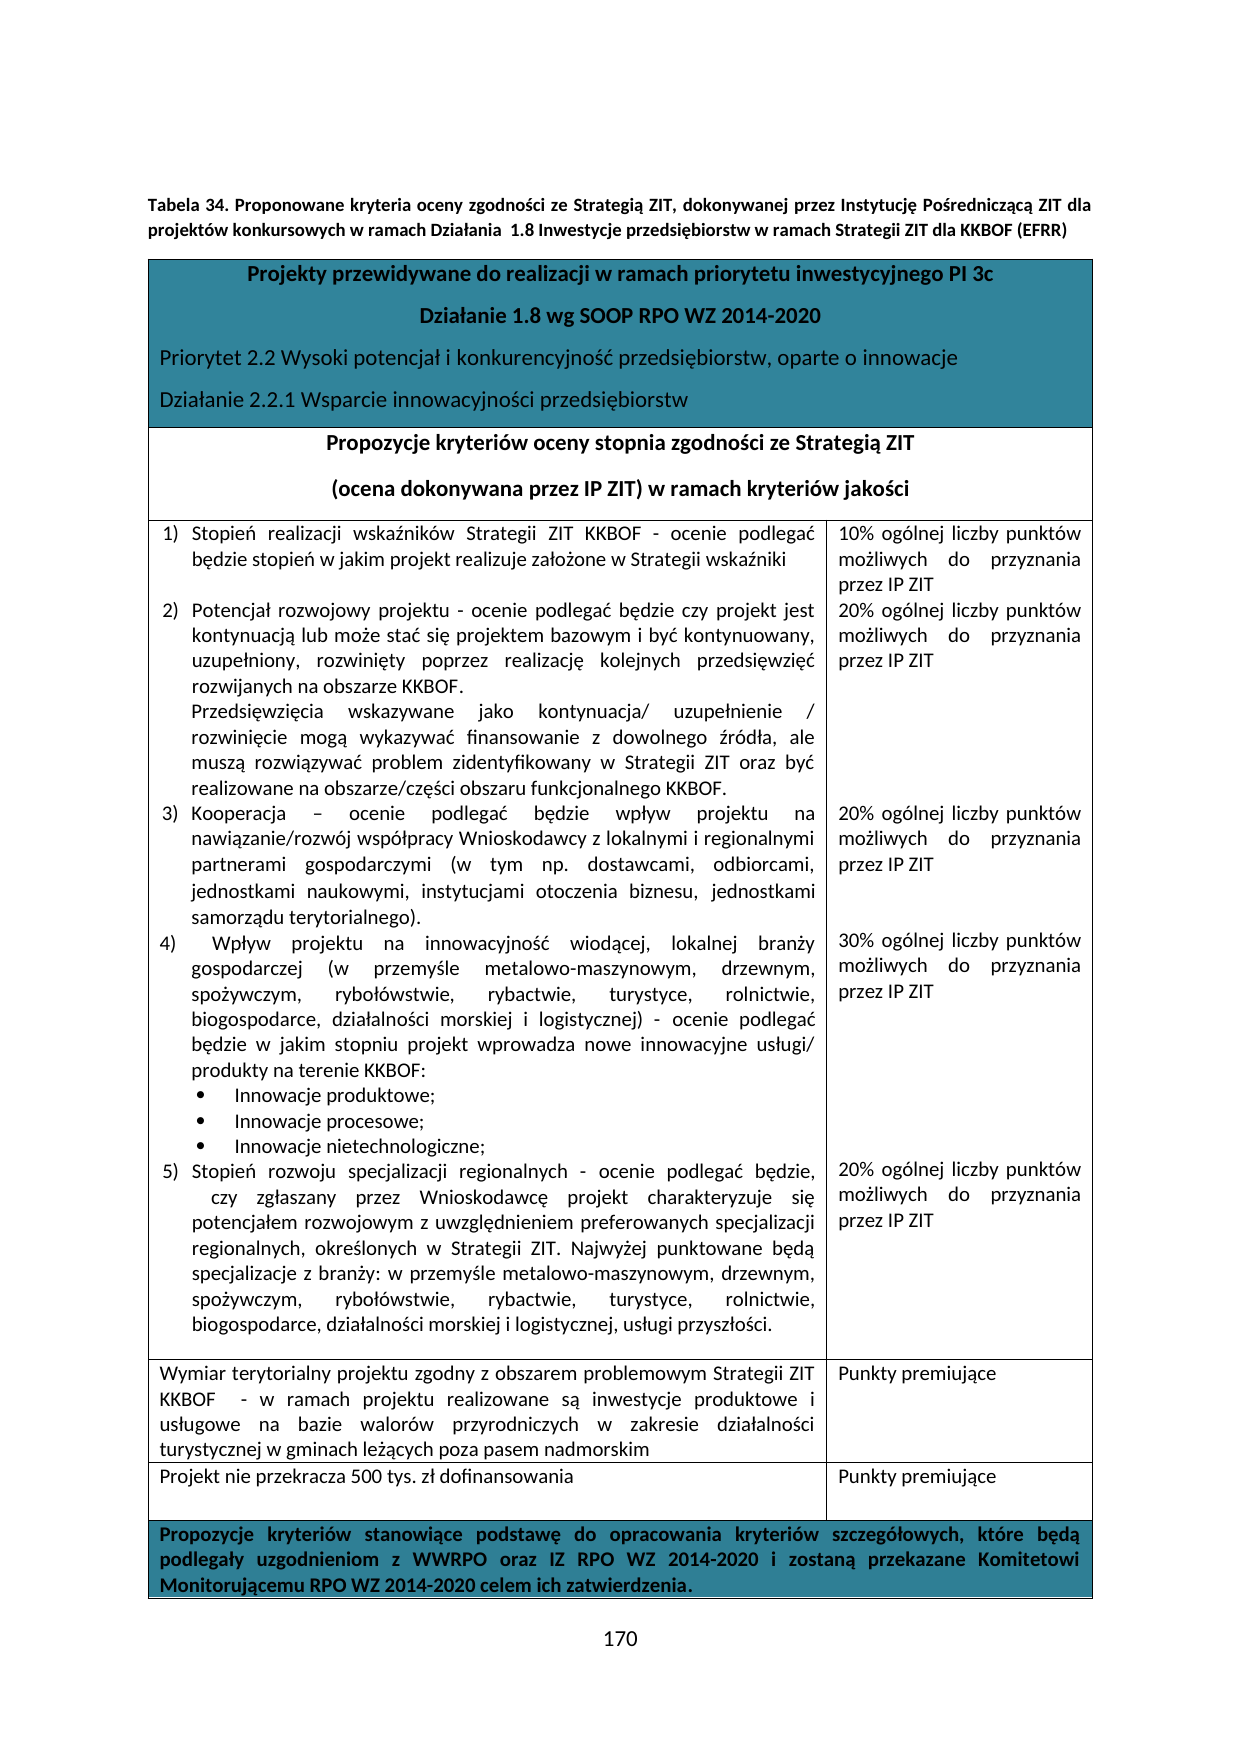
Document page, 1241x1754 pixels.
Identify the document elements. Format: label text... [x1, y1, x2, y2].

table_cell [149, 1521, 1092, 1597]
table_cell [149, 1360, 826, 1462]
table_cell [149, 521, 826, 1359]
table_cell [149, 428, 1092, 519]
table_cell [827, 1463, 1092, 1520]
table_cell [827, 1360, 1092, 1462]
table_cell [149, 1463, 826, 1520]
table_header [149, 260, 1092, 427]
text Tabela 34. Proponowane kryteria oceny zgodności ze Strategią ZIT, dokonywanej przez Instytucję Pośredniczącą ZIT dla projektów konkursowych w ramach Działania 1.8 Inwestycje przedsiębiorstw w ramach Strategii ZIT dla KKBOF (EFRR) [148, 194, 1093, 241]
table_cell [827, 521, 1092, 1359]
